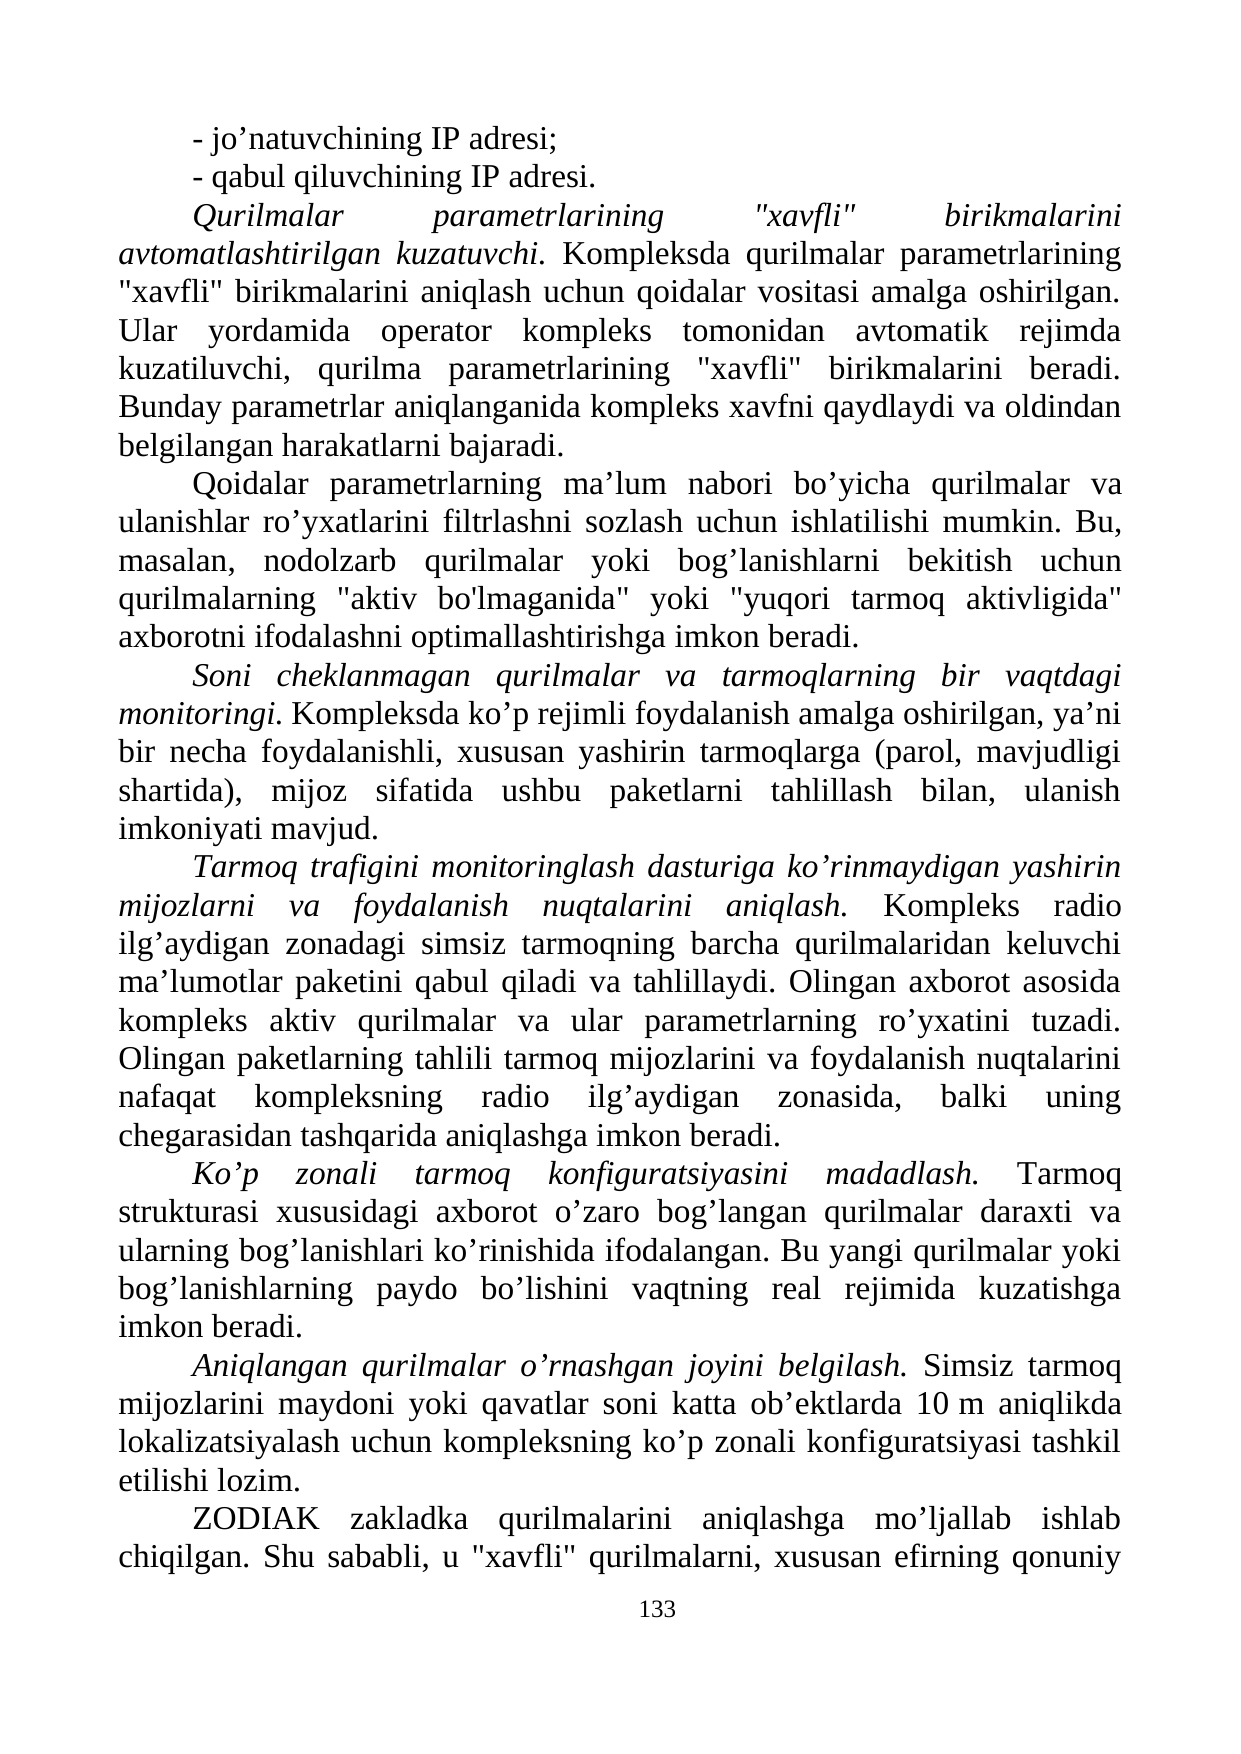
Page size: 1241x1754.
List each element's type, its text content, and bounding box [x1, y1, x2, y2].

text - jo’natuvchining IP adresi; [118, 118, 1122, 156]
text Aniqlangan qurilmalar o’rnashgan joyini belgilash. Simsiz tarmoq mijozlarini maydoni yoki qavatlar soni katta ob’ektlarda 10 m aniqlikda lokalizatsiyalash uchun kompleksning ko’p zonali konfiguratsiyasi tashkil etilishi lozim. [118, 1345, 1122, 1498]
text Ko’p zonali tarmoq konfiguratsiyasini madadlash. Tarmoq strukturasi xususidagi axborot o’zaro bog’langan qurilmalar daraxti va ularning bog’lanishlari ko’rinishida ifodalangan. Bu yangi qurilmalar yoki bog’lanishlarning paydo bo’lishini vaqtning real rejimida kuzatishga imkon beradi. [118, 1153, 1122, 1345]
text Soni cheklanmagan qurilmalar va tarmoqlarning bir vaqtdagi monitoringi. Kompleksda ko’p rejimli foydalanish amalga oshirilgan, ya’ni bir necha foydalanishli, xususan yashirin tarmoqlarga (parol, mavjudligi shartida), mijoz sifatida ushbu paketlarni tahlillash bilan, ulanish imkoniyati mavjud. [118, 655, 1122, 846]
text Tarmoq trafigini monitoringlash dasturiga ko’rinmaydigan yashirin mijozlarni va foydalanish nuqtalarini aniqlash. Kompleks radio ilg’aydigan zonadagi simsiz tarmoqning barcha qurilmalaridan keluvchi ma’lumotlar paketini qabul qiladi va tahlillaydi. Olingan axborot asosida kompleks aktiv qurilmalar va ular parametrlarning ro’yxatini tuzadi. Olingan paketlarning tahlili tarmoq mijozlarini va foydalanish nuqtalarini nafaqat kompleksning radio ilg’aydigan zonasida, balki uning chegarasidan tashqarida aniqlashga imkon beradi. [118, 846, 1122, 1153]
text Qoidalar parametrlarning ma’lum nabori bo’yicha qurilmalar va ulanishlar ro’yxatlarini filtrlashni sozlash uchun ishlatilishi mumkin. Bu, masalan, nodolzarb qurilmalar yoki bog’lanishlarni bekitish uchun qurilmalarning "aktiv bo'lmaganida" yoki "yuqori tarmoq aktivligida" axborotni ifodalashni optimallashtirishga imkon beradi. [118, 463, 1122, 655]
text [118, 1498, 1122, 1575]
text Qurilmalar parametrlarining "xavfli" birikmalarini avtomatlashtirilgan kuzatuvchi. Kompleksda qurilmalar parametrlarining "xavfli" birikmalarini aniqlash uchun qoidalar vositasi amalga oshirilgan. Ular yordamida operator kompleks tomonidan avtomatik rejimda kuzatiluvchi, qurilma parametrlarining "xavfli" birikmalarini beradi. Bunday parametrlar aniqlanganida kompleks xavfni qaydlaydi va oldindan belgilangan harakatlarni bajaradi. [118, 195, 1122, 463]
text - qabul qiluvchining IP adresi. [118, 156, 1122, 195]
